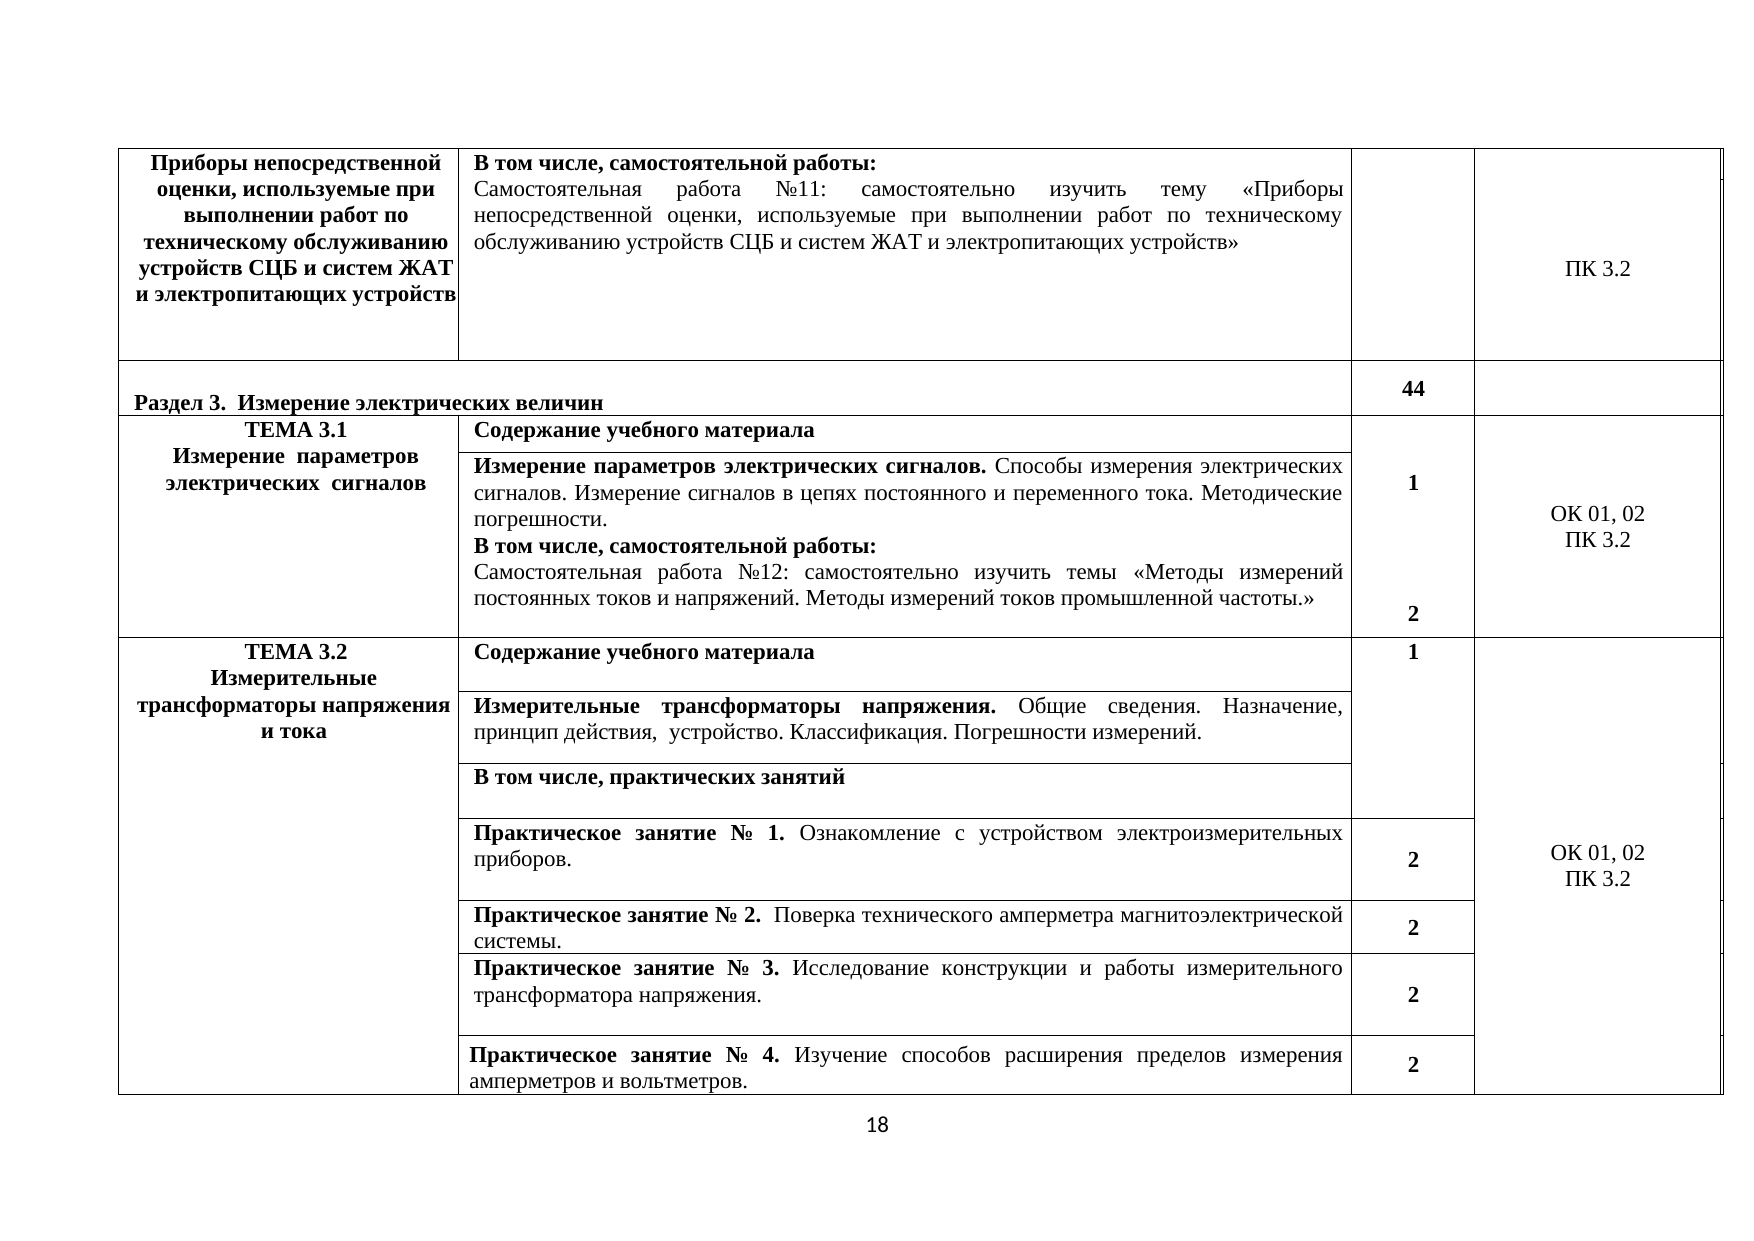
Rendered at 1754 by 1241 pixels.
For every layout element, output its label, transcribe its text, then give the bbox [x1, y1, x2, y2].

table_cell Практическое занятие № 1. Ознакомление с устройством электроизмерительных приборов. [459, 819, 1351, 899]
table_cell 2 [1352, 901, 1474, 953]
table_cell 2 [1352, 1036, 1474, 1093]
table_cell 2 [1352, 954, 1474, 1035]
table_cell Измерение параметров электрических сигналов. Способы измерения электрических сигналов. Измерение сигналов в цепях постоянного и переменного тока. Методические погрешности. В том числе, самостоятельной работы: Самостоятельная работа №12: самостоятельно изучить темы «Методы измерений постоянных токов и напряжений. Методы измерений токов промышленной частоты.» [459, 453, 1351, 637]
table_cell ОК 01, 02 ПК 3.2 [1475, 416, 1720, 637]
table_cell Раздел 3. Измерение электрических величин [119, 361, 1351, 415]
table_cell Практическое занятие № 3. Исследование конструкции и работы измерительного трансформатора напряжения. [459, 954, 1351, 1035]
table_cell 1 [1352, 638, 1474, 818]
table_cell [1475, 361, 1720, 415]
table_cell В том числе, практических занятий [459, 764, 1351, 818]
table_cell ТЕМА 3.1 Измерение параметров электрических сигналов [119, 416, 458, 637]
table_cell ОК 01, 02 ПК 3.2 [1475, 638, 1720, 1093]
table_cell Измерительные трансформаторы напряжения. Общие сведения. Назначение, принцип действия, устройство. Классификация. Погрешности измерений. [459, 692, 1351, 762]
table_cell 44 [1352, 361, 1474, 415]
table_cell Содержание учебного материала [459, 416, 1351, 452]
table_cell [459, 1036, 1351, 1093]
table_cell Практическое занятие № 2. Поверка технического амперметра магнитоэлектрической системы. [459, 901, 1351, 953]
table_cell 1 2 [1352, 416, 1474, 637]
table_cell 2 [1352, 819, 1474, 899]
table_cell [459, 149, 1351, 359]
table_cell ТЕМА 3.2 Измерительные трансформаторы напряжения и тока [119, 638, 458, 1093]
table_cell Содержание учебного материала [459, 638, 1351, 691]
